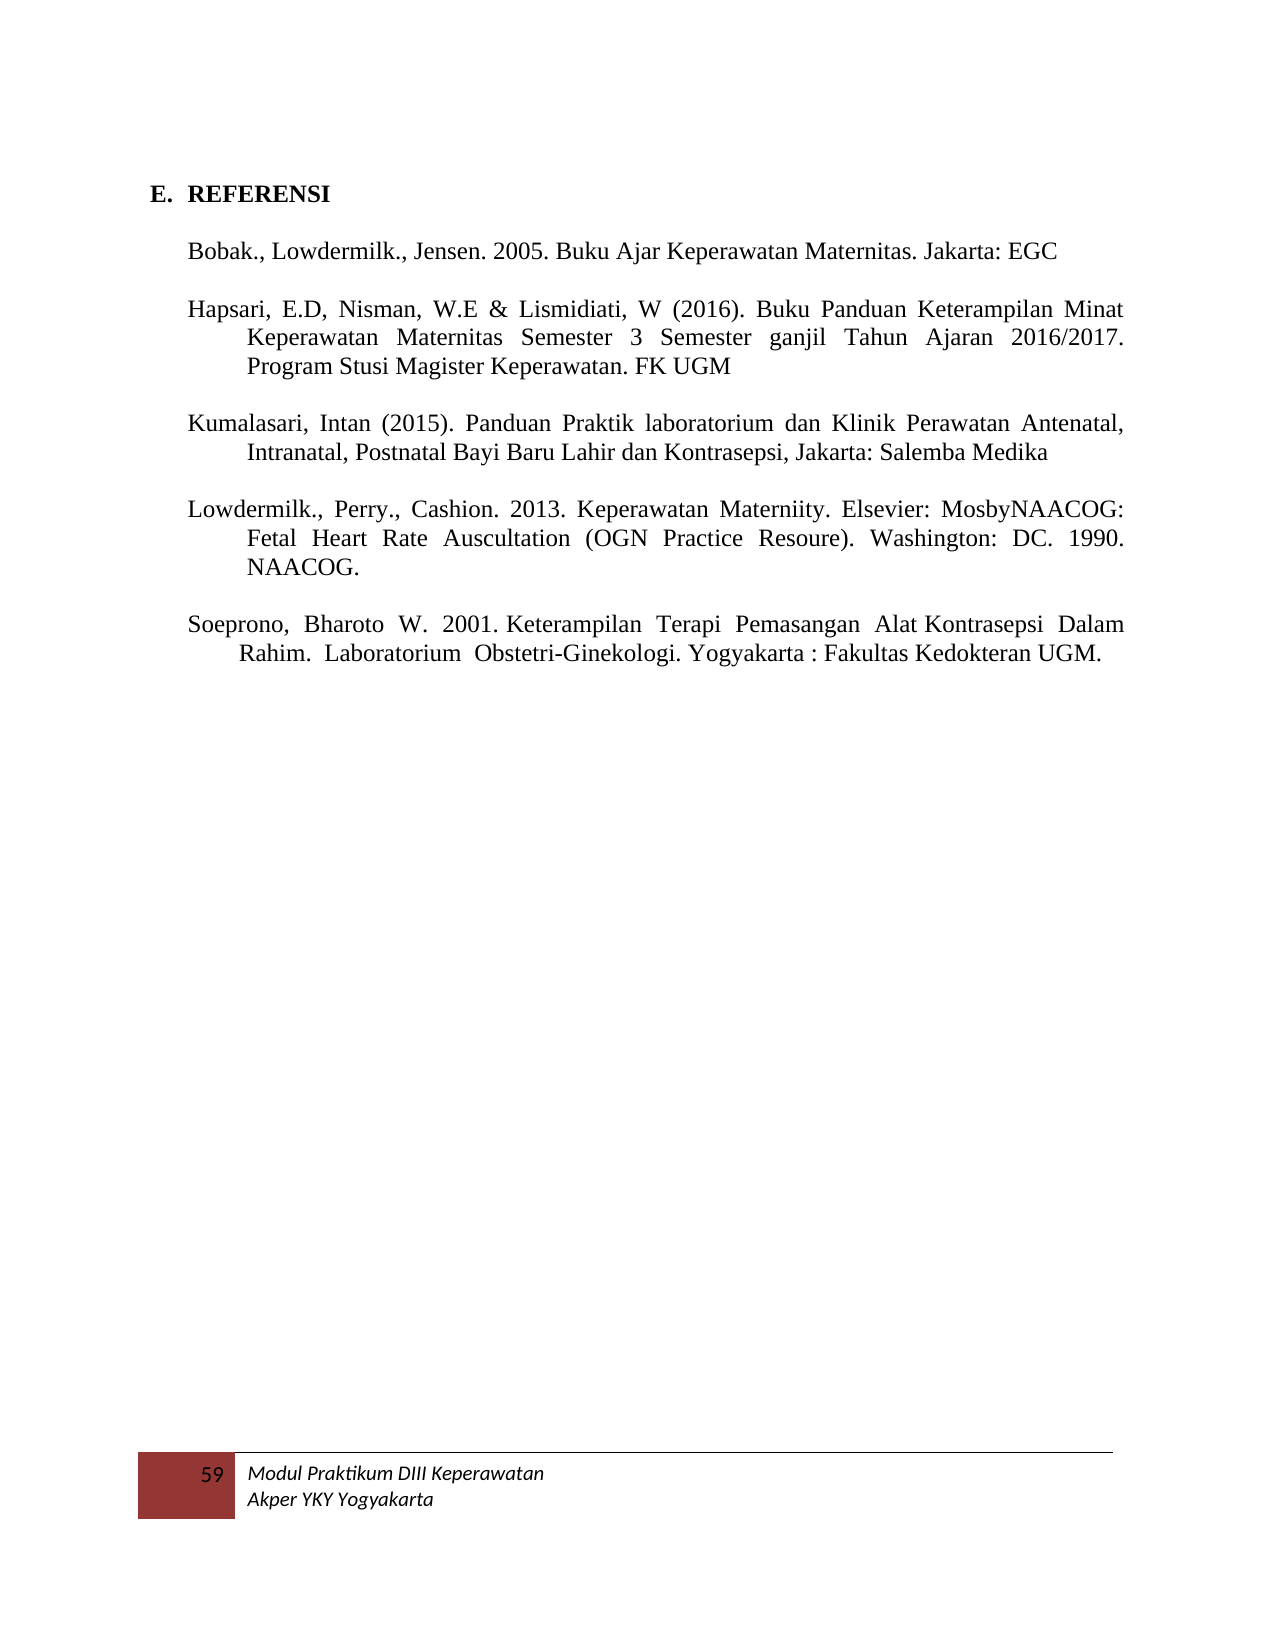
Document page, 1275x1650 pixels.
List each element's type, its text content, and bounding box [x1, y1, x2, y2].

text Hapsari, E.D, Nisman, W.E & Lismidiati, W (2016). Buku Panduan Keterampilan Minat Keperawatan Maternitas Semester 3 Semester ganjil Tahun Ajaran 2016/2017. Program Stusi Magister Keperawatan. FK UGM [187, 294, 1125, 380]
text Bobak., Lowdermilk., Jensen. 2005. Buku Ajar Keperawatan Maternitas. Jakarta: EGC [187, 236, 1125, 265]
text Kumalasari, Intan (2015). Panduan Praktik laboratorium dan Klinik Perawatan Antenatal, Intranatal, Postnatal Bayi Baru Lahir dan Kontrasepsi, Jakarta: Salemba Medika [187, 408, 1125, 466]
text Lowdermilk., Perry., Cashion. 2013. Keperawatan Materniity. Elsevier: MosbyNAACOG: Fetal Heart Rate Auscultation (OGN Practice Resoure). Washington: DC. 1990. NAACOG. [187, 494, 1125, 581]
text Soeprono, Bharoto W. 2001. Keterampilan Terapi Pemasangan Alat Kontrasepsi Dalam Rahim. Laboratorium Obstetri-Ginekologi. Yogyakarta : Fakultas Kedokteran UGM. [187, 609, 1125, 667]
list REFERENSI [150, 179, 1125, 207]
